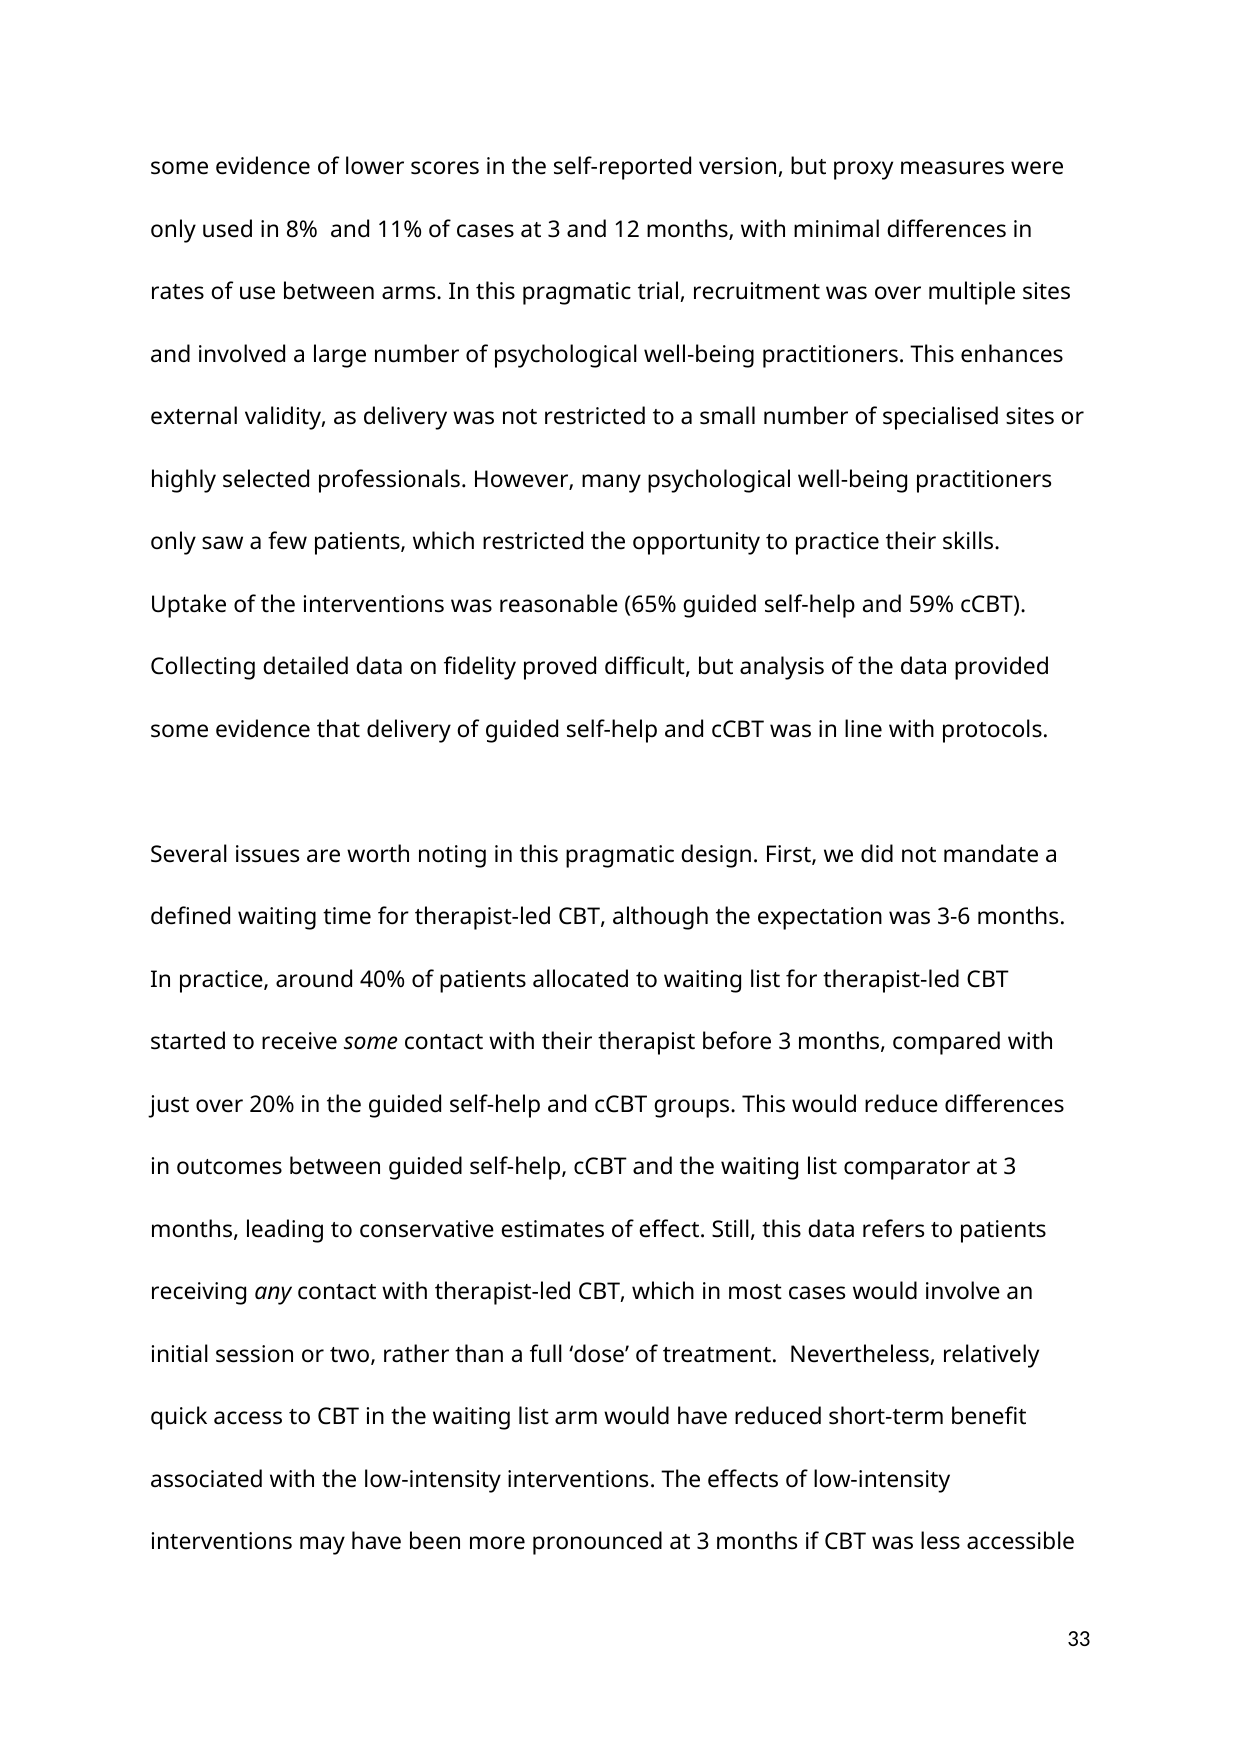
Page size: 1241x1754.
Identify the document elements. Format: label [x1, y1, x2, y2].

text [150, 837, 1088, 1556]
text [150, 150, 1088, 744]
